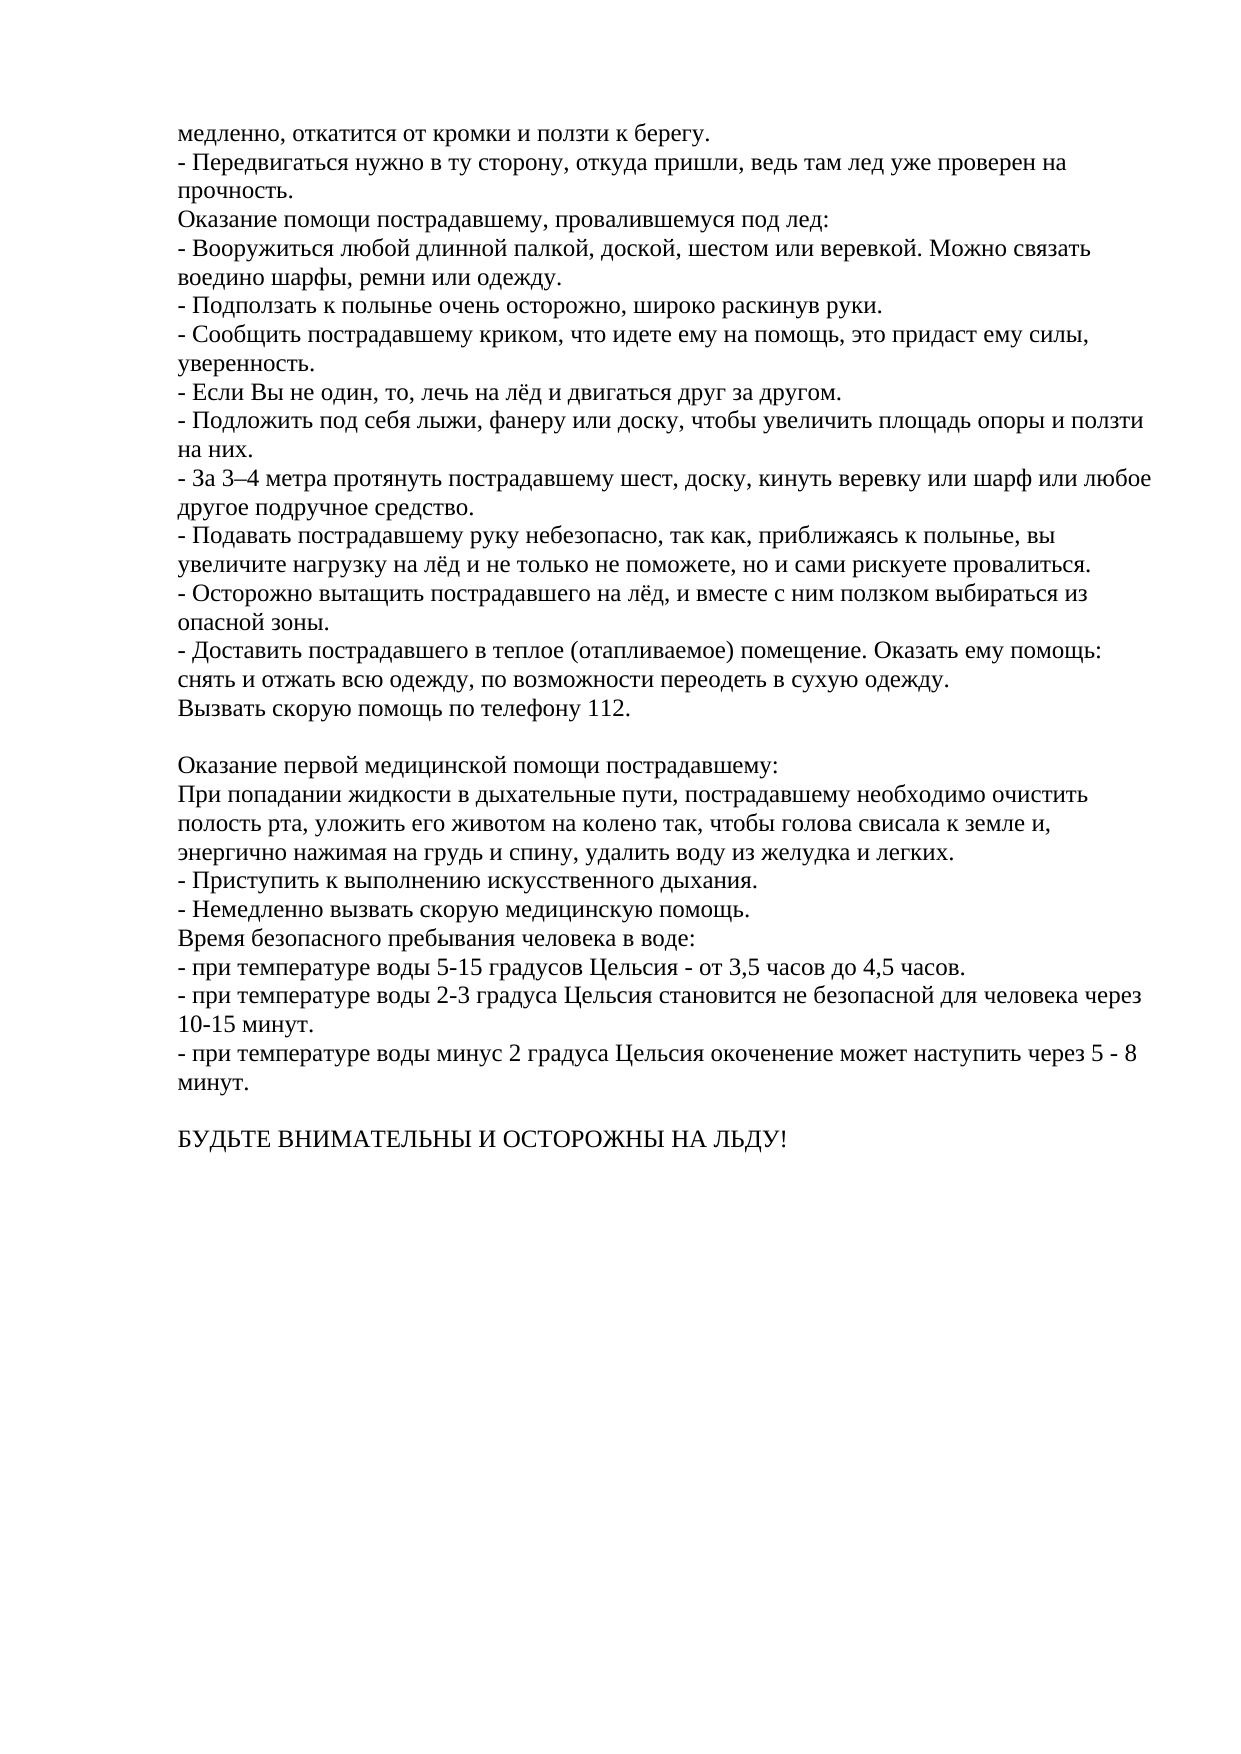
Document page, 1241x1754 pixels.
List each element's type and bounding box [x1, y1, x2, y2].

text [177, 118, 1152, 1153]
